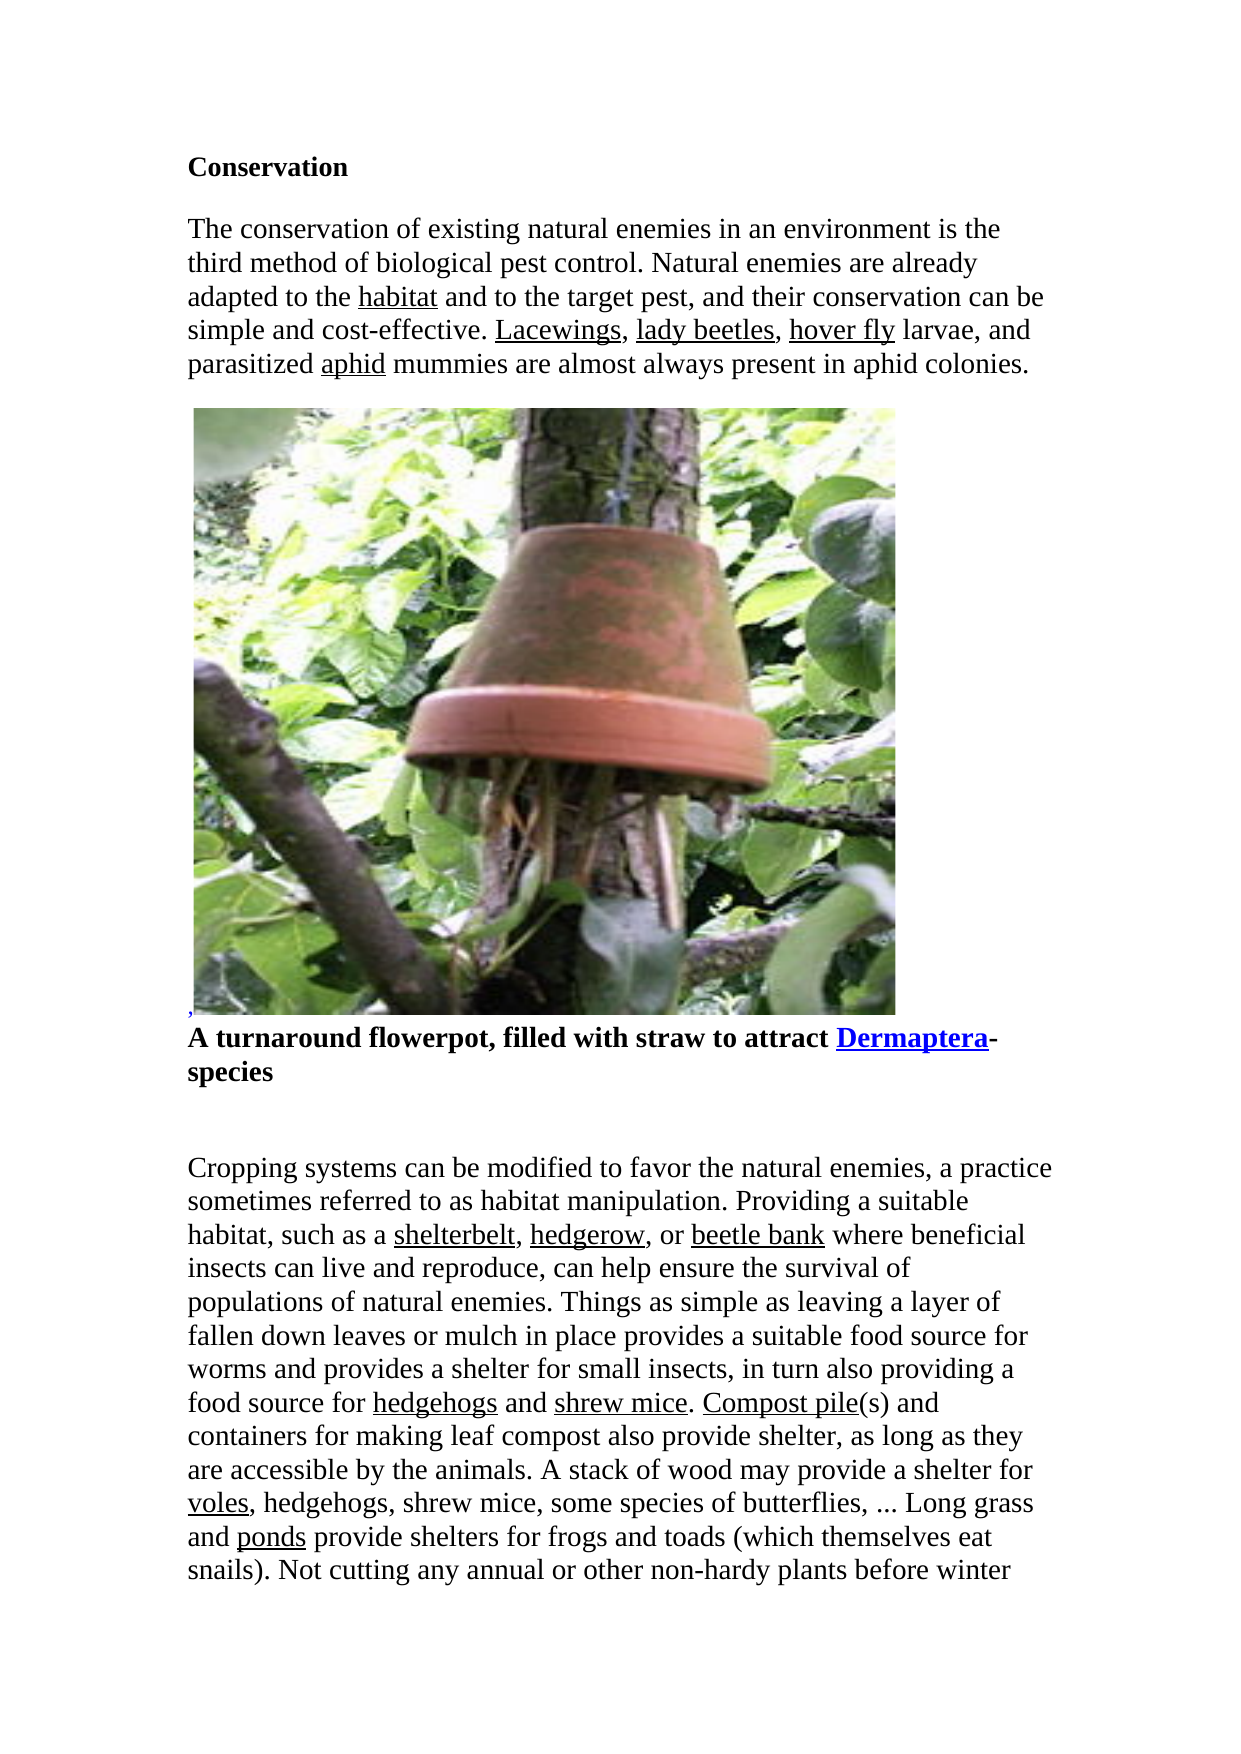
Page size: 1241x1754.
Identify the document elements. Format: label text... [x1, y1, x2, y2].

text The conservation of existing natural enemies in an environment is the third method of biological pest control. Natural enemies are already adapted to the habitat and to the target pest, and their conservation can be simple and cost-effective. Lacewings, lady beetles, hover fly larvae, and parasitized aphid mummies are almost always present in aphid colonies. [187, 212, 1053, 379]
text A turnaround flowerpot, filled with straw to attract Dermaptera-species [187, 1020, 1053, 1087]
text Conservation [187, 150, 1053, 182]
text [187, 1150, 1053, 1586]
picture [193, 408, 896, 1015]
